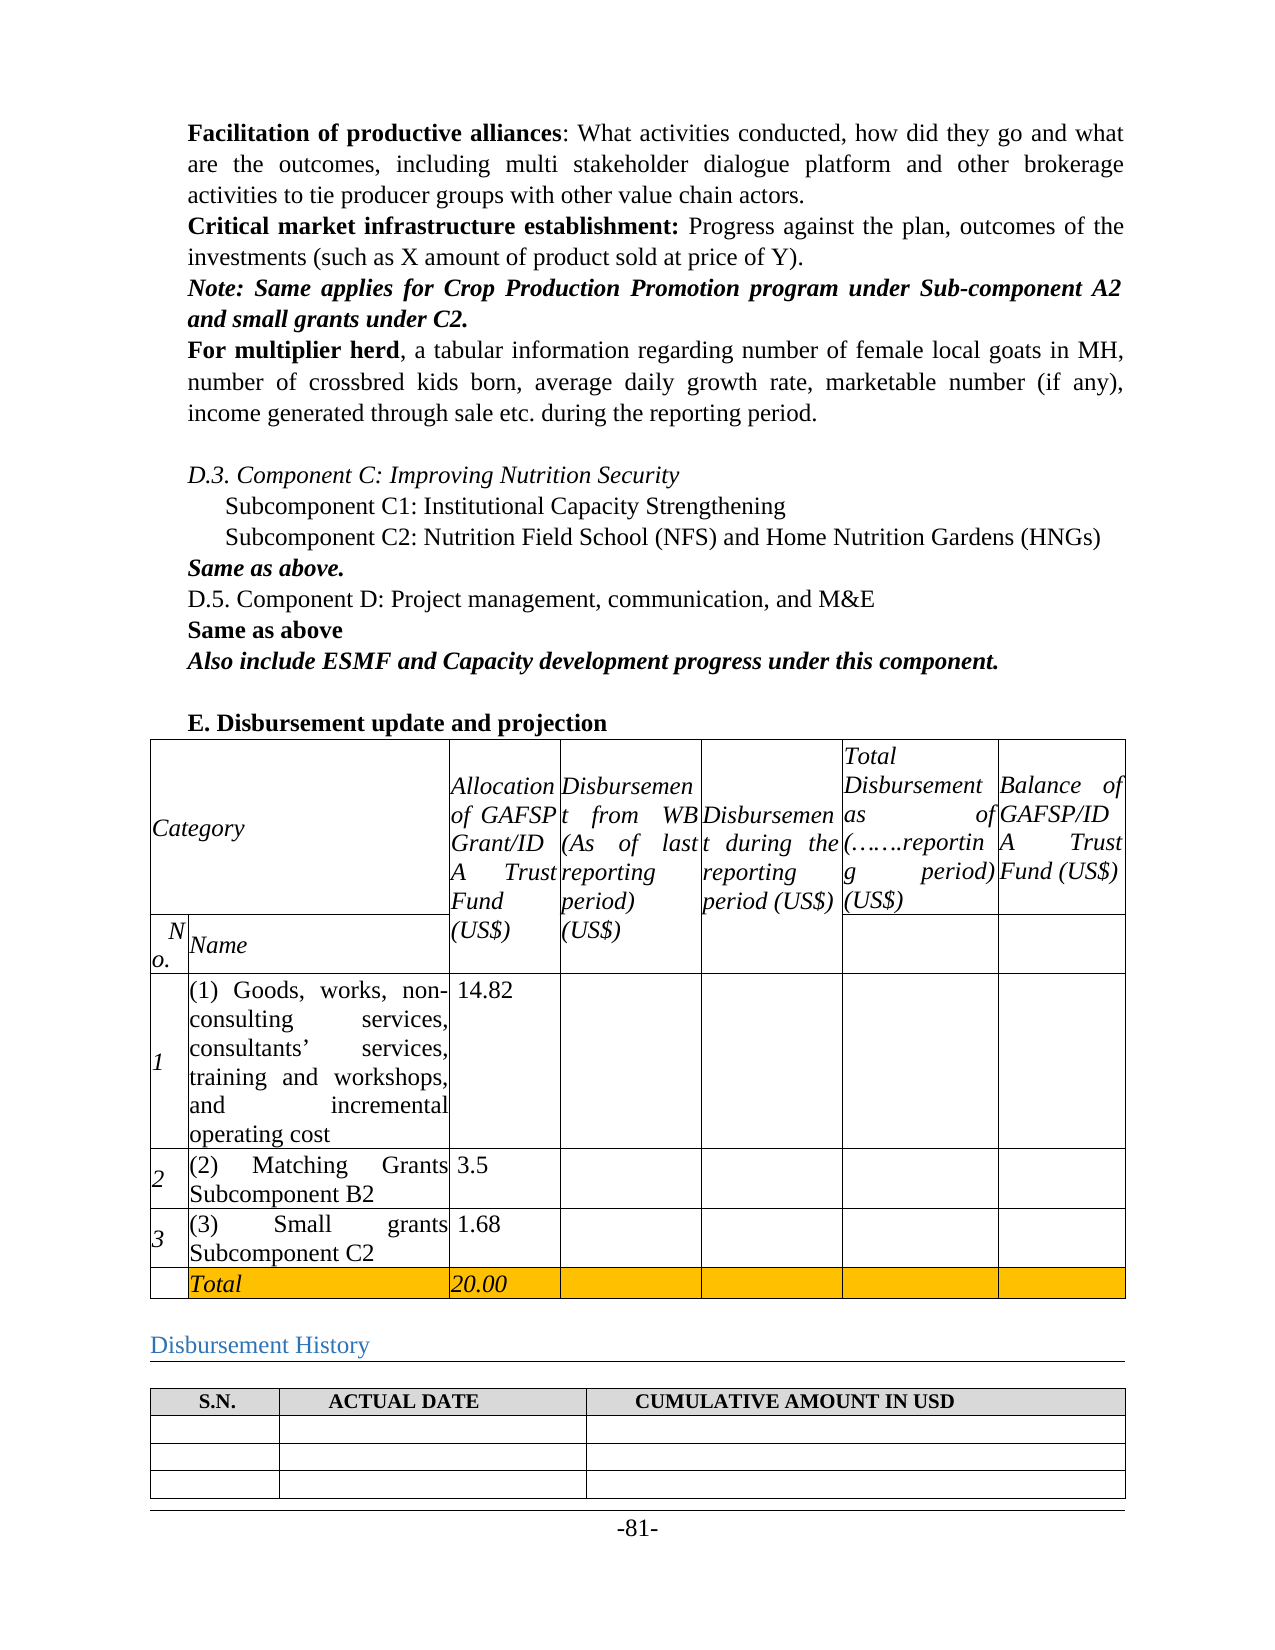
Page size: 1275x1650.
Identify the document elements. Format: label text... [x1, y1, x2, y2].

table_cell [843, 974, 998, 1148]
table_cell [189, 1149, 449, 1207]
text Critical market infrastructure establishment: Progress against the plan, outcomes of the investments (such as X amount of product sold at price of Y). [187, 211, 1125, 271]
text Same as above. [187, 553, 1125, 582]
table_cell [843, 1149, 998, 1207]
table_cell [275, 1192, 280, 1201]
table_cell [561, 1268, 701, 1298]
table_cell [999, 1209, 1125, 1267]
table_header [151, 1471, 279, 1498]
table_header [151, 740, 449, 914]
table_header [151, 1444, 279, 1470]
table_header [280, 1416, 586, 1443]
text Note: Same applies for Crop Production Promotion program under Sub-component A2 and small grants under C2. [187, 273, 1125, 333]
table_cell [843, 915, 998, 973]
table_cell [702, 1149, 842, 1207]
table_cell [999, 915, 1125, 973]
text D.3. Component C: Improving Nutrition Security [187, 460, 1125, 488]
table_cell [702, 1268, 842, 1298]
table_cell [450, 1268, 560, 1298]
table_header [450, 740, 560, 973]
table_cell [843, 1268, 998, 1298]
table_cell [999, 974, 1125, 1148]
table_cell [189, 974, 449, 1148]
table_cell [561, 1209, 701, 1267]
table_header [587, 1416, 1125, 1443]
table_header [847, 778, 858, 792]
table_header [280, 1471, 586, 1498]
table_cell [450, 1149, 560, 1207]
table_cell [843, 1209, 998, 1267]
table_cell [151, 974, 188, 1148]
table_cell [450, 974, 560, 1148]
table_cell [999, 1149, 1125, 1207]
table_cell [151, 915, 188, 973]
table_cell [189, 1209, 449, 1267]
text For multiplier herd, a tabular information regarding number of female local goats in MH, number of crossbred kids born, average daily growth rate, marketable number (if any), income generated through sale etc. during the reporting period. [187, 336, 1125, 426]
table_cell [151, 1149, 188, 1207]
text E. Disbursement update and projection [187, 708, 1125, 737]
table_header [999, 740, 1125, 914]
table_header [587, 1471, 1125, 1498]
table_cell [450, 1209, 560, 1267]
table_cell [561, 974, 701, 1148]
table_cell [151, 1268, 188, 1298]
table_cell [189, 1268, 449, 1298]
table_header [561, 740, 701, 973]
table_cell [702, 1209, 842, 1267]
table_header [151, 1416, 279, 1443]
text Same as above [187, 615, 1125, 644]
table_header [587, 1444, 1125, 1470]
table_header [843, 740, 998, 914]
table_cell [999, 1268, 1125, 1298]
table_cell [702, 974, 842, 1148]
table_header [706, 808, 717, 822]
text Facilitation of productive alliances: What activities conducted, how did they go and what are the outcomes, including multi stakeholder dialogue platform and other brokerage activities to tie producer groups with other value chain actors. [187, 118, 1125, 209]
text Also include ESMF and Capacity development progress under this component. [187, 646, 1125, 675]
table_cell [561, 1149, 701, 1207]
list Disbursement History [150, 1330, 1125, 1361]
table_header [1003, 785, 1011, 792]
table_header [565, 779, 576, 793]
text Subcomponent C2: Nutrition Field School (NFS) and Home Nutrition Gardens (HNGs) [225, 522, 1125, 551]
text D.5. Component D: Project management, communication, and M&E [187, 584, 1125, 613]
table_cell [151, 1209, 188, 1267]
text Subcomponent C1: Institutional Capacity Strengthening [225, 491, 1125, 519]
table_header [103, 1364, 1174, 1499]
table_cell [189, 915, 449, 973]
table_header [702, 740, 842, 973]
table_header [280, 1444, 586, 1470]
